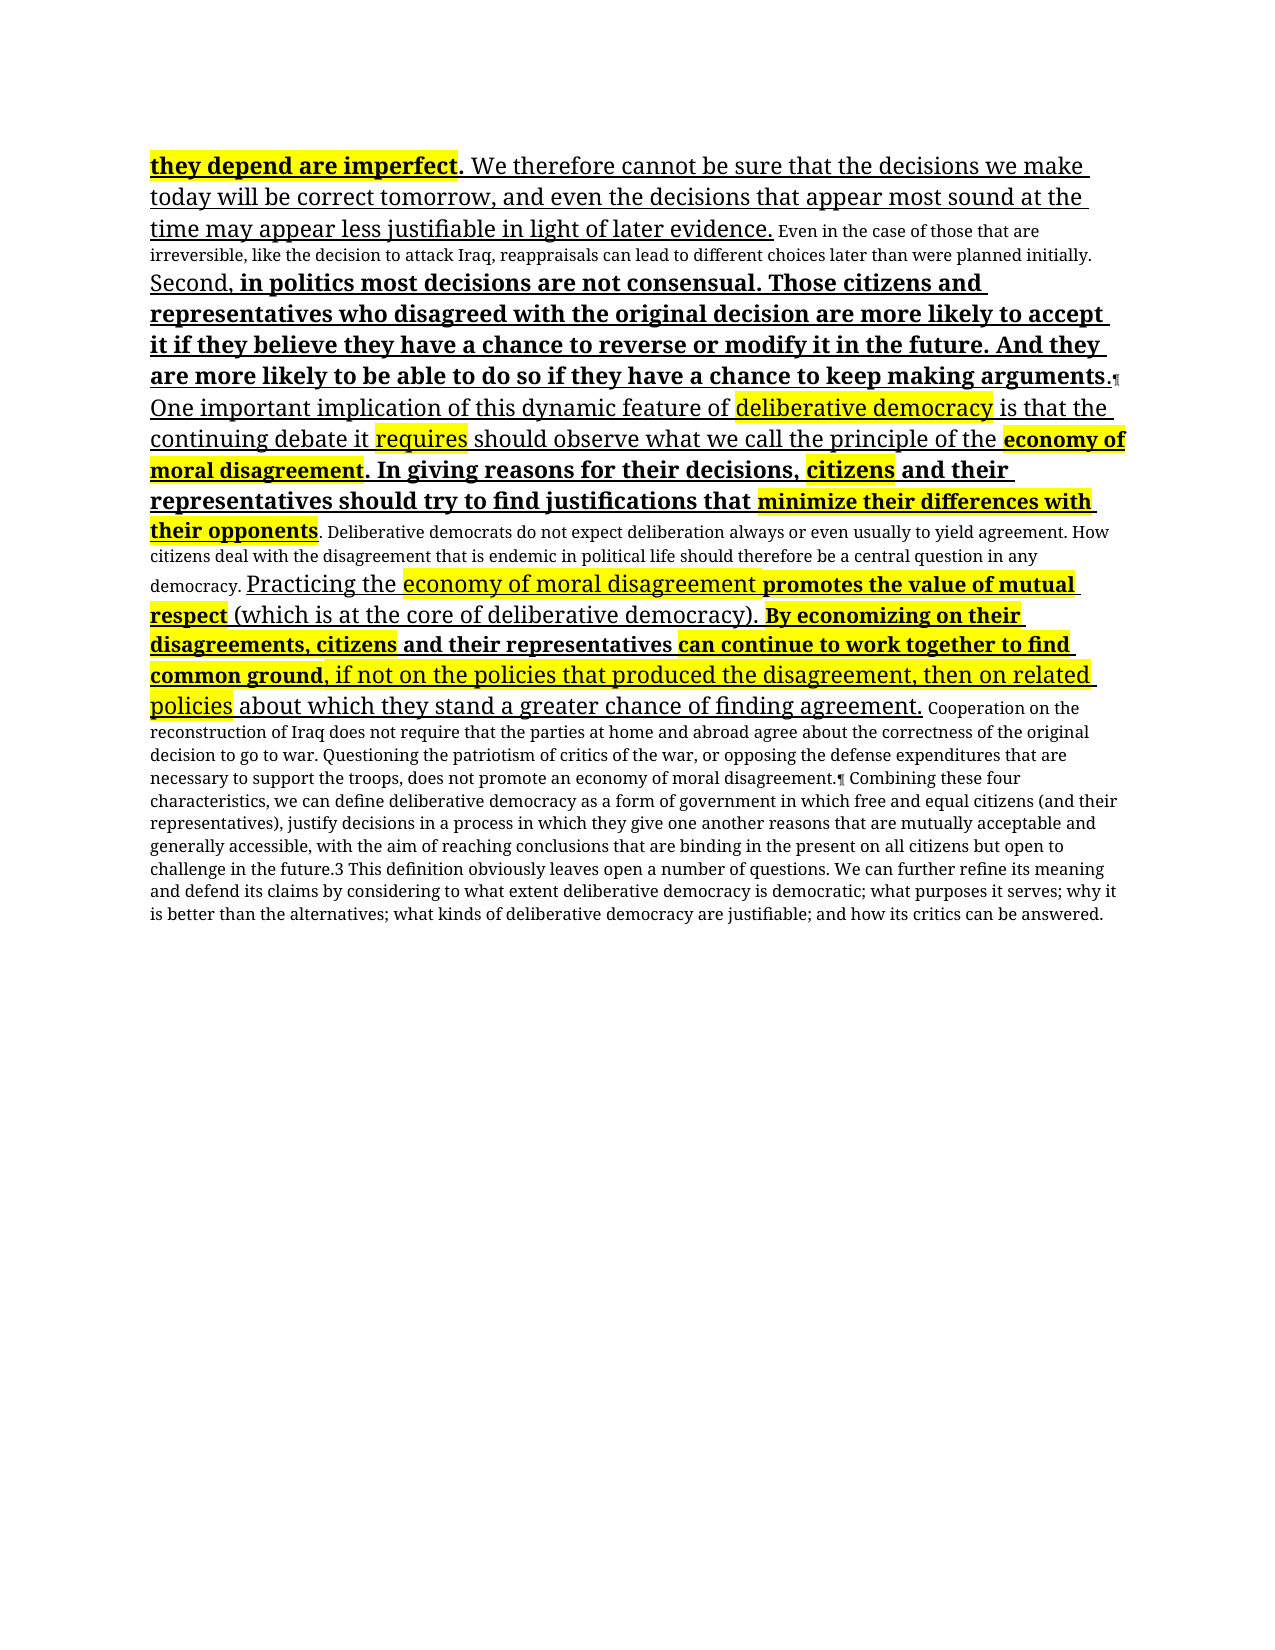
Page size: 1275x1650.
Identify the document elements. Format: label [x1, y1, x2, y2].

text [150, 451, 1125, 925]
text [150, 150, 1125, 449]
